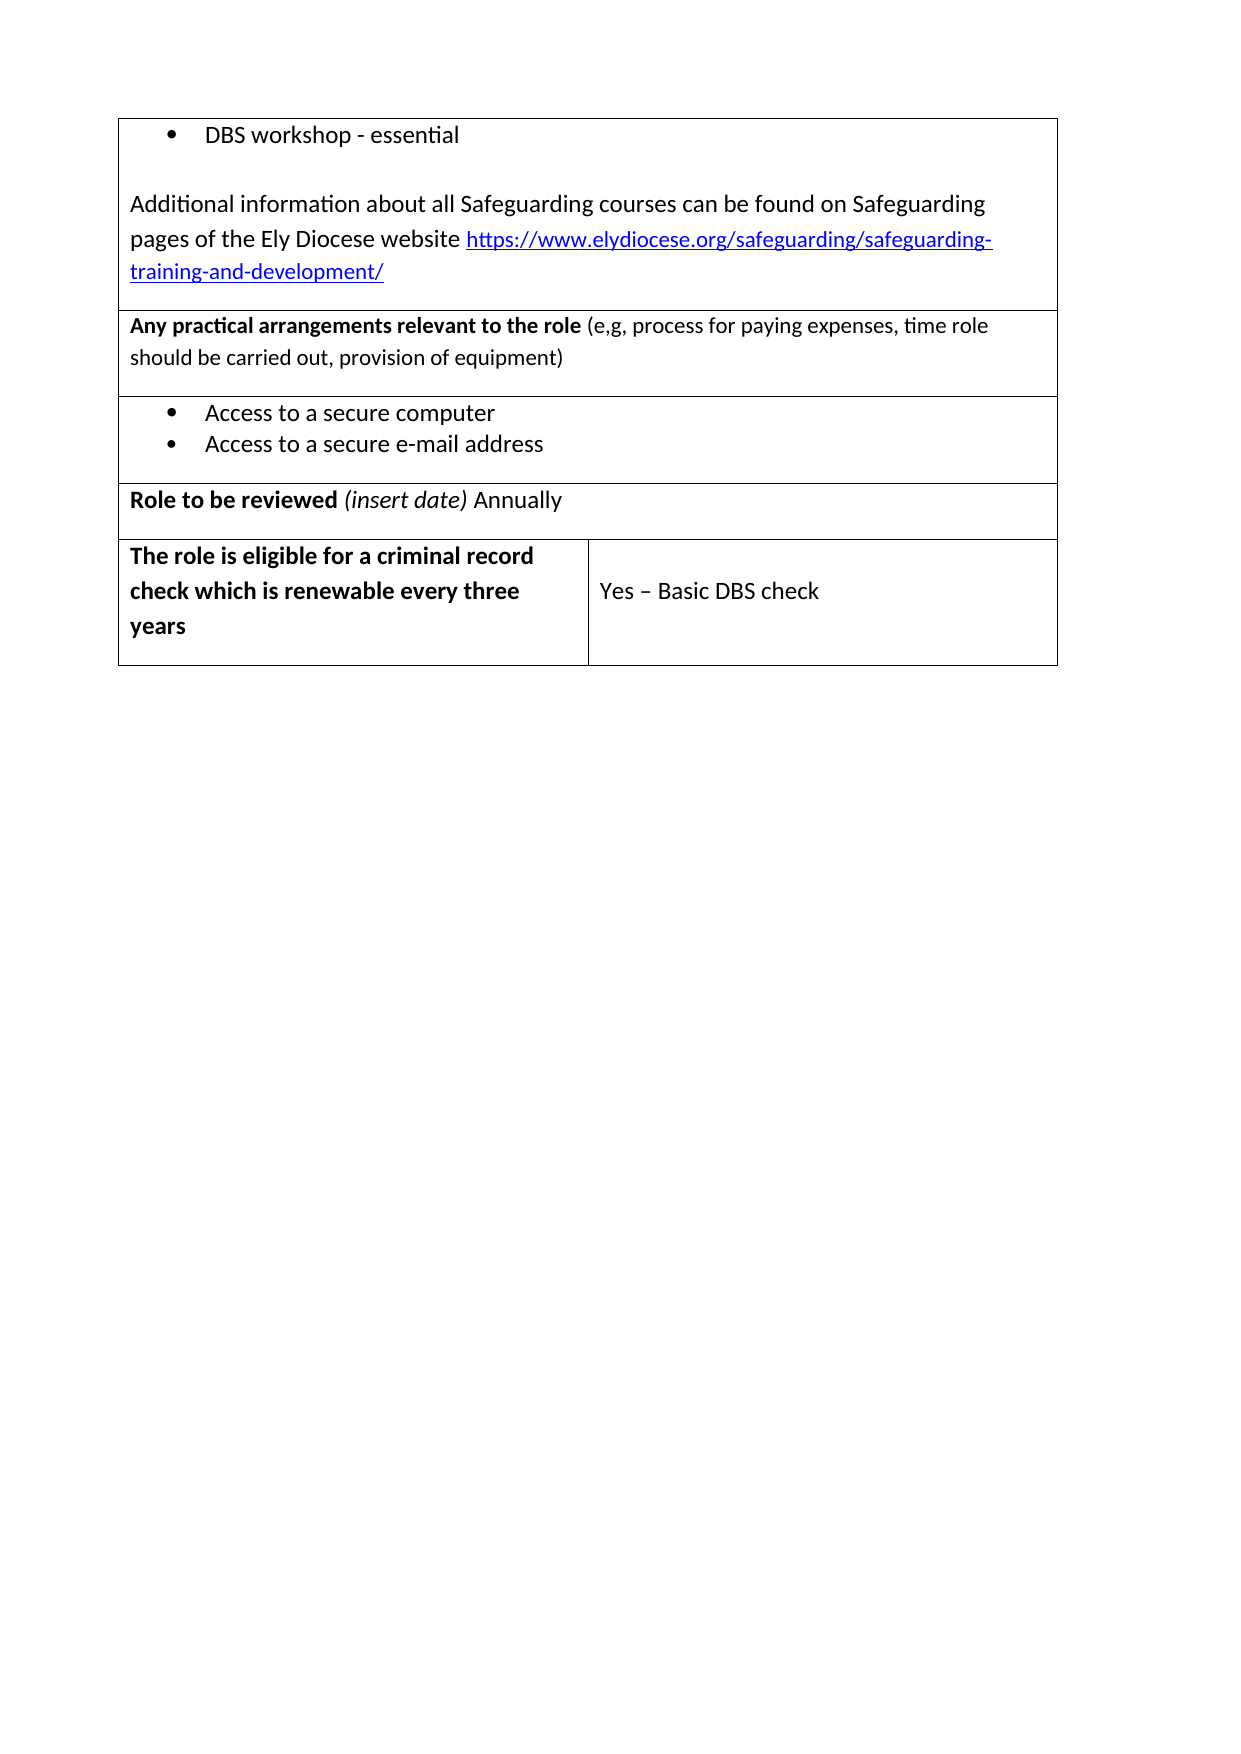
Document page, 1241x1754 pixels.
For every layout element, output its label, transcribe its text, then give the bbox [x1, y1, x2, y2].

table_cell Access to a secure computer Access to a secure e-mail address [119, 397, 1057, 483]
table_cell Yes – Basic DBS check [589, 540, 1057, 665]
table_cell Role to be reviewed (insert date) Annually [119, 484, 1057, 539]
table_cell Any practical arrangements relevant to the role (e,g, process for paying expenses, time role should be carried out, provision of equipment) [119, 311, 1057, 396]
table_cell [119, 119, 1057, 310]
table_cell The role is eligible for a criminal record check which is renewable every three years [119, 540, 588, 665]
